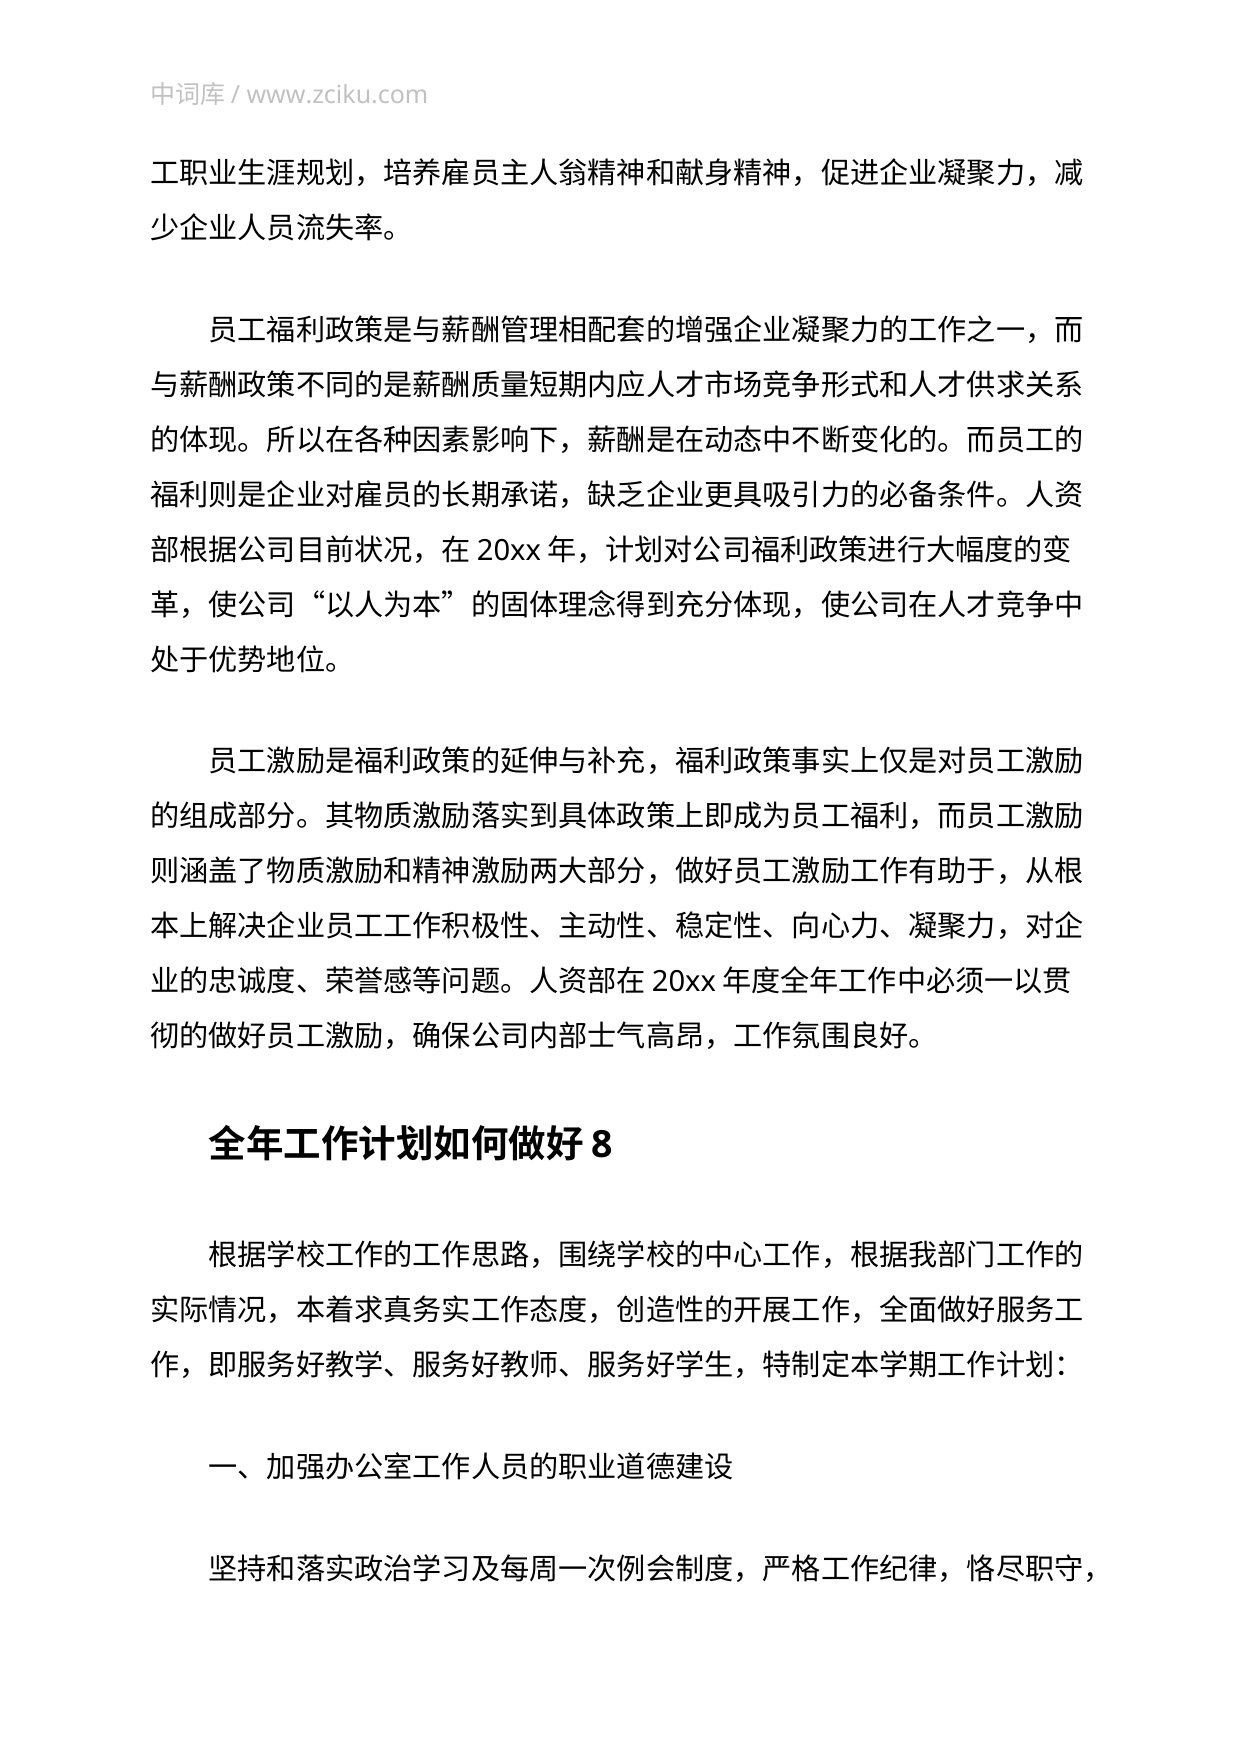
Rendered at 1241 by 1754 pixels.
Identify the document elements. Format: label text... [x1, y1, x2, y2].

text 全年工作计划如何做好8 [150, 1114, 1090, 1169]
text 根据学校工作的工作思路，围绕学校的中心工作，根据我部门工作的实际情况，本着求真务实工作态度，创造性的开展工作，全面做好服务工作，即服务好教学、服务好教师、服务好学生，特制定本学期工作计划： [150, 1232, 1090, 1384]
text 一、加强办公室工作人员的职业道德建设 [150, 1443, 1090, 1486]
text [150, 1545, 1090, 1587]
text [150, 150, 1090, 247]
text 员工激励是福利政策的延伸与补充，福利政策事实上仅是对员工激励的组成部分。其物质激励落实到具体政策上即成为员工福利，而员工激励则涵盖了物质激励和精神激励两大部分，做好员工激励工作有助于，从根本上解决企业员工工作积极性、主动性、稳定性、向心力、凝聚力，对企业的忠诚度、荣誉感等问题。人资部在20xx年度全年工作中必须一以贯彻的做好员工激励，确保公司内部士气高昂，工作氛围良好。 [150, 738, 1090, 1055]
text 员工福利政策是与薪酬管理相配套的增强企业凝聚力的工作之一，而与薪酬政策不同的是薪酬质量短期内应人才市场竞争形式和人才供求关系的体现。所以在各种因素影响下，薪酬是在动态中不断变化的。而员工的福利则是企业对雇员的长期承诺，缺乏企业更具吸引力的必备条件。人资部根据公司目前状况，在20xx年，计划对公司福利政策进行大幅度的变革，使公司“以人为本”的固体理念得到充分体现，使公司在人才竞争中处于优势地位。 [150, 307, 1090, 678]
